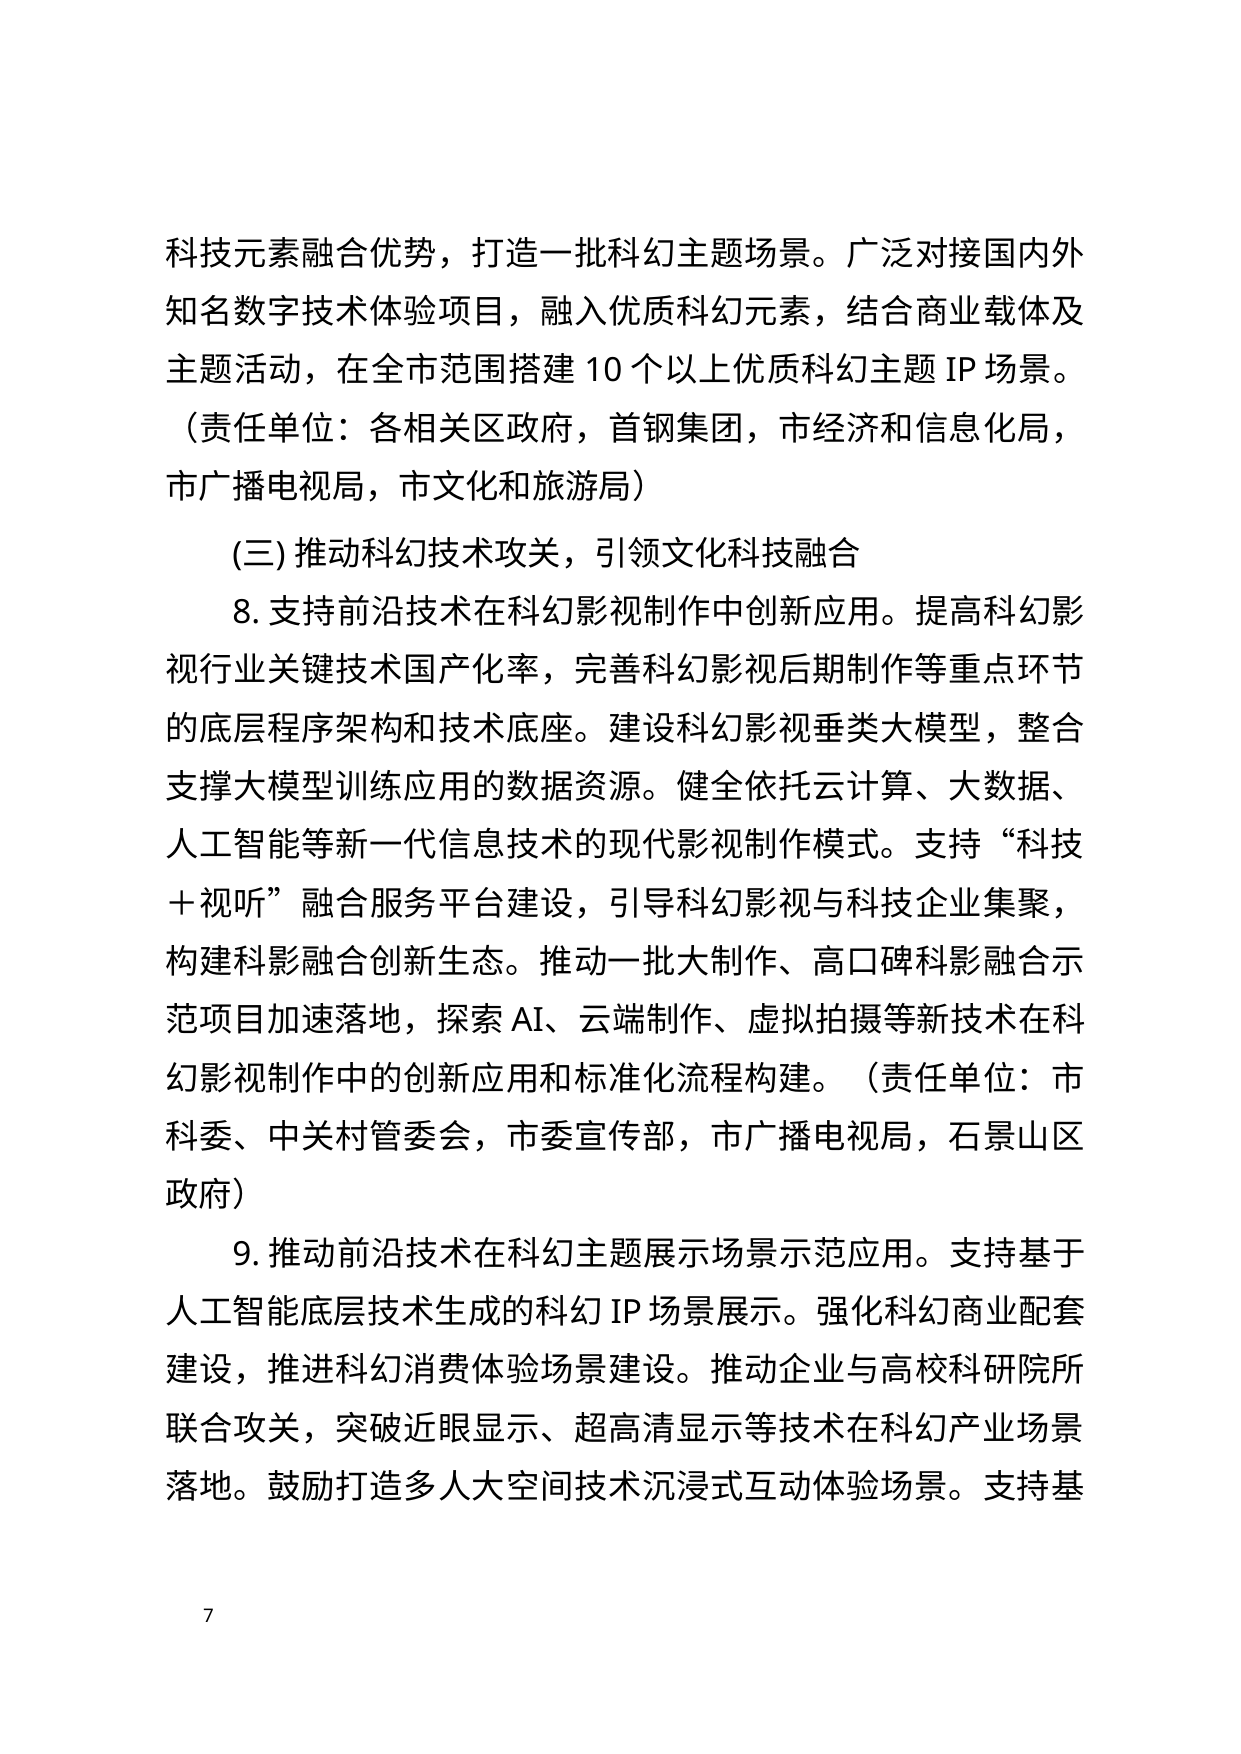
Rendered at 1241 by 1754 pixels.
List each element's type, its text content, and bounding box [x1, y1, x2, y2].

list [165, 1218, 1087, 1510]
list 支持前沿技术在科幻影视制作中创新应用。提高科幻影视行业关键技术国产化率，完善科幻影视后期制作等重点环节的底层程序架构和技术底座。建设科幻影视垂类大模型，整合支撑大模型训练应用的数据资源。健全依托云计算、大数据、人工智能等新一代信息技术的现代影视制作模式。支持“科技＋视听”融合服务平台建设，引导科幻影视与科技企业集聚，构建科影融合创新生态。推动一批大制作、高口碑科影融合示范项目加速落地，探索AI、云端制作、虚拟拍摄等新技术在科幻影视制作中的创新应用和标准化流程构建。（责任单位：市科委、中关村管委会，市委宣传部，市广播电视局，石景山区政府） [165, 577, 1087, 1218]
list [165, 218, 1087, 510]
subtitle 推动科幻技术攻关，引领文化科技融合 [165, 518, 1087, 577]
